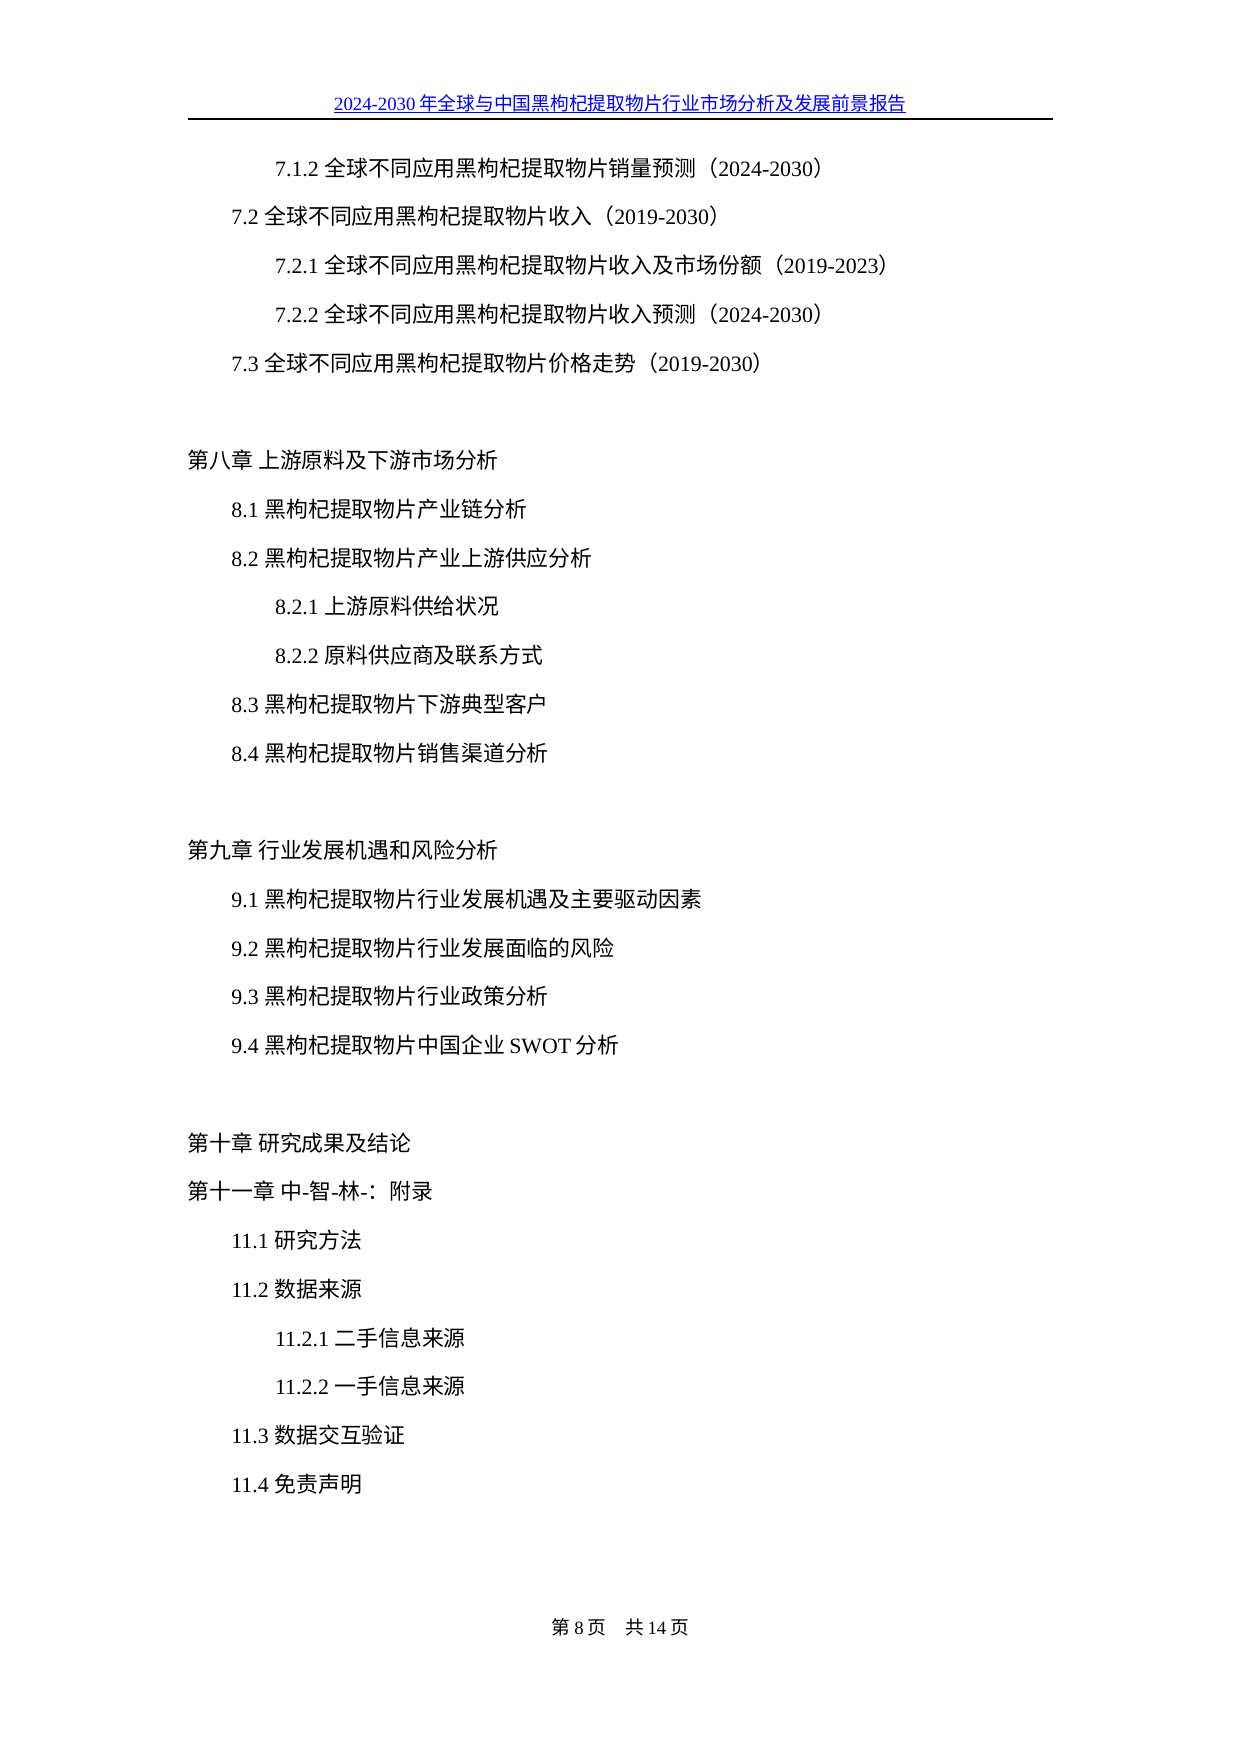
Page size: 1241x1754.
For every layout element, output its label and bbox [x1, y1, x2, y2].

text [187, 150, 1053, 1499]
